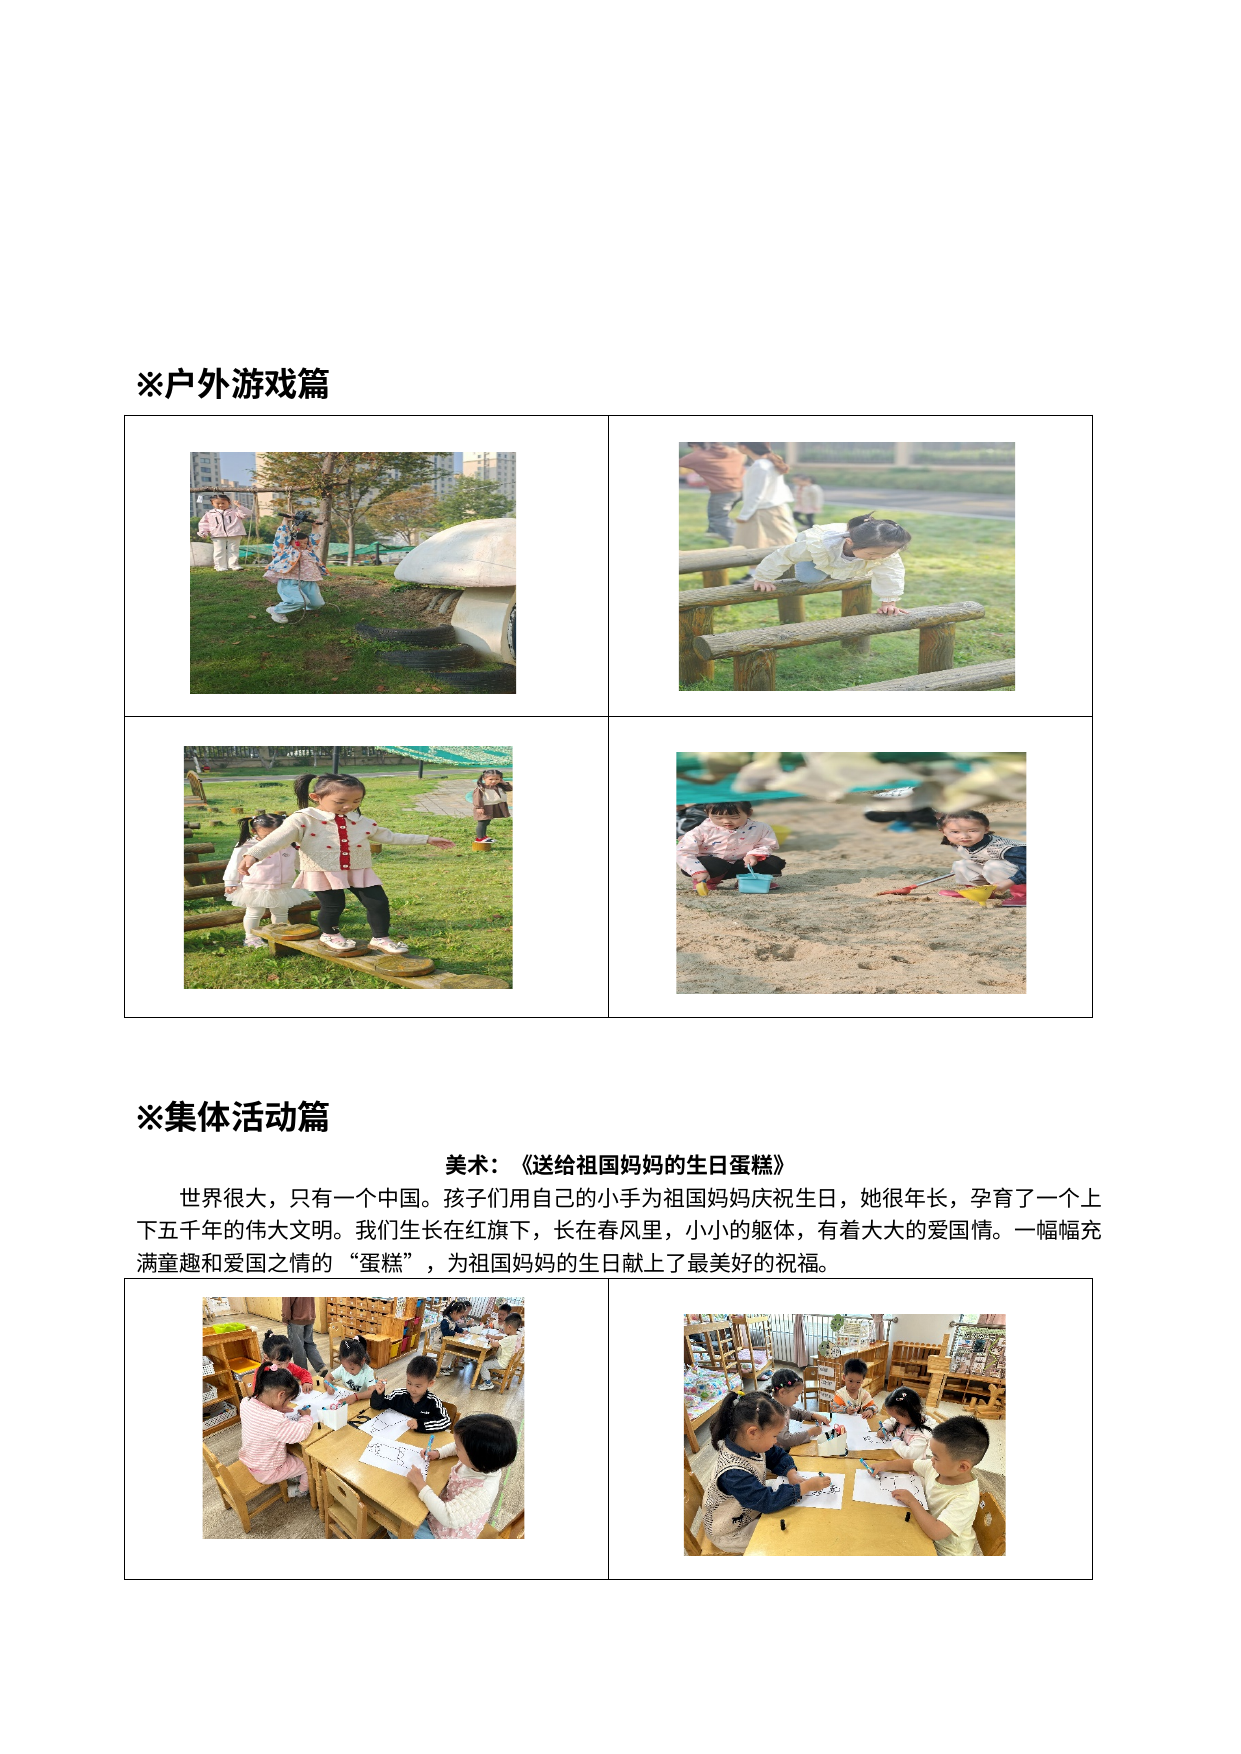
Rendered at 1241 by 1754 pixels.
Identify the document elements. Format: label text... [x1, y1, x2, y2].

table_header [609, 416, 1092, 716]
picture [683, 1314, 1006, 1556]
table_header [125, 1279, 608, 1579]
picture [190, 452, 517, 694]
picture [676, 752, 1027, 994]
picture [678, 442, 1016, 691]
picture [202, 1297, 525, 1539]
text 美术：《送给祖国妈妈的生日蛋糕》 [136, 1148, 1104, 1180]
table_header [125, 416, 608, 716]
picture [183, 746, 513, 989]
table_cell [609, 717, 1092, 1017]
table_cell [125, 717, 608, 1017]
text ※户外游戏篇 [136, 349, 1104, 414]
text 世界很大，只有一个中国。孩子们用自己的小手为祖国妈妈庆祝生日，她很年长，孕育了一个上下五千年的伟大文明。我们生长在红旗下，长在春风里，小小的躯体，有着大大的爱国情。一幅幅充满童趣和爱国之情的 “蛋糕”，为祖国妈妈的生日献上了最美好的祝福。 [136, 1180, 1104, 1278]
table_header [609, 1279, 1092, 1579]
text ※集体活动篇 [136, 1083, 1104, 1148]
